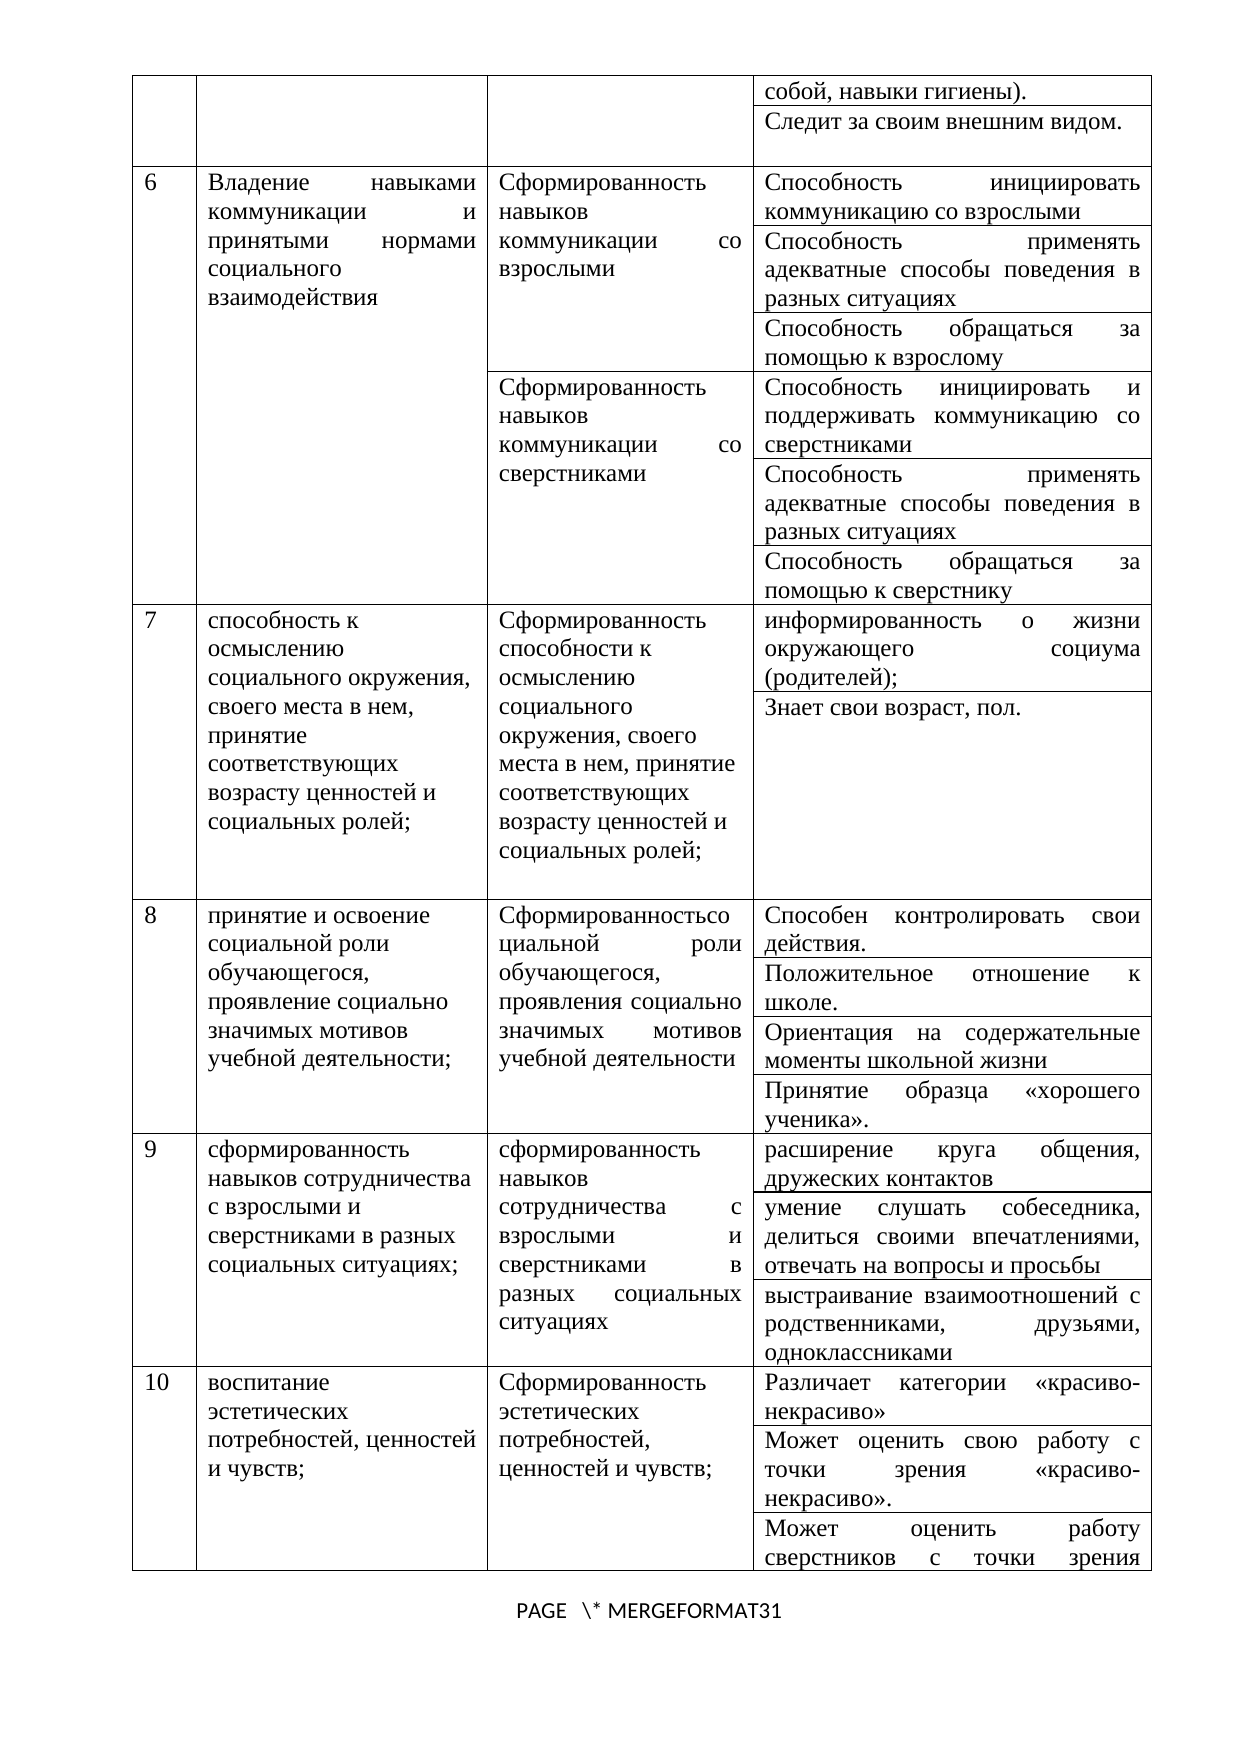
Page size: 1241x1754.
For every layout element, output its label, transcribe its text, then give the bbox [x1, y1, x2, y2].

table_cell Способность применять адекватные способы поведения в разных ситуациях [754, 459, 1151, 545]
table_cell Способность инициировать и поддерживать коммуникацию со сверстниками [754, 372, 1151, 458]
table_cell Знает свои возраст, пол. [754, 692, 1151, 899]
table_cell Ориентация на содержательные моменты школьной жизни [754, 1017, 1151, 1074]
table_cell сформированность навыков сотрудничества с взрослыми и сверстниками в разных социальных ситуациях [488, 1134, 753, 1366]
table_cell Сформированность эстетических потребностей, ценностей и чувств; [488, 1367, 753, 1570]
table_cell сформированность навыков сотрудничества с взрослыми и сверстниками в разных социальных ситуациях; [197, 1134, 487, 1366]
table_cell Сформированность навыков коммуникации со сверстниками [488, 372, 753, 604]
table_cell Может оценить свою работу с точки зрения «красиво-некрасиво». [754, 1426, 1151, 1512]
table_cell Сформированность способности к осмыслению социального окружения, своего места в нем, принятие соответствующих возрасту ценностей и социальных ролей; [488, 605, 753, 899]
table_cell Способность обращаться за помощью к сверстнику [754, 546, 1151, 604]
table_cell Способен контролировать свои действия. [754, 900, 1151, 957]
table_cell 9 [133, 1134, 196, 1366]
table_cell Владение навыками коммуникации и принятыми нормами социального взаимодействия [197, 167, 487, 604]
table_cell Принятие образца «хорошего ученика». [754, 1075, 1151, 1133]
table_cell принятие и освоение социальной роли обучающегося, проявление социально значимых мотивов учебной деятельности; [197, 900, 487, 1133]
table_cell Сформированностьсоциальной роли обучающегося, проявления социально значимых мотивов учебной деятельности [488, 900, 753, 1133]
table_cell Сформированность навыков коммуникации со взрослыми [488, 167, 753, 371]
table_cell 7 [133, 605, 196, 899]
table_cell Способность инициировать коммуникацию со взрослыми [754, 167, 1151, 225]
table_cell 6 [133, 167, 196, 604]
table_cell информированность о жизни окружающего социума (родителей); [754, 605, 1151, 691]
table_cell выстраивание взаимоотношений с родственниками, друзьями, одноклассниками [754, 1280, 1151, 1366]
table_cell умение слушать собеседника, делиться своими впечатлениями, отвечать на вопросы и просьбы [754, 1193, 1151, 1279]
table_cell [754, 76, 1151, 105]
table_cell Различает категории «красиво-некрасиво» [754, 1367, 1151, 1424]
table_cell 8 [133, 900, 196, 1133]
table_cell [754, 1513, 1151, 1570]
table_cell Положительное отношение к школе. [754, 958, 1151, 1016]
table_cell Следит за своим внешним видом. [754, 106, 1151, 166]
table_cell воспитание эстетических потребностей, ценностей и чувств; [197, 1367, 487, 1570]
table_cell Способность применять адекватные способы поведения в разных ситуациях [754, 226, 1151, 312]
table_cell способность к осмыслению социального окружения, своего места в нем, принятие соответствующих возрасту ценностей и социальных ролей; [197, 605, 487, 899]
table_cell расширение круга общения, дружеских контактов [754, 1134, 1151, 1191]
table_cell 10 [133, 1367, 196, 1570]
table_cell Способность обращаться за помощью к взрослому [754, 313, 1151, 371]
